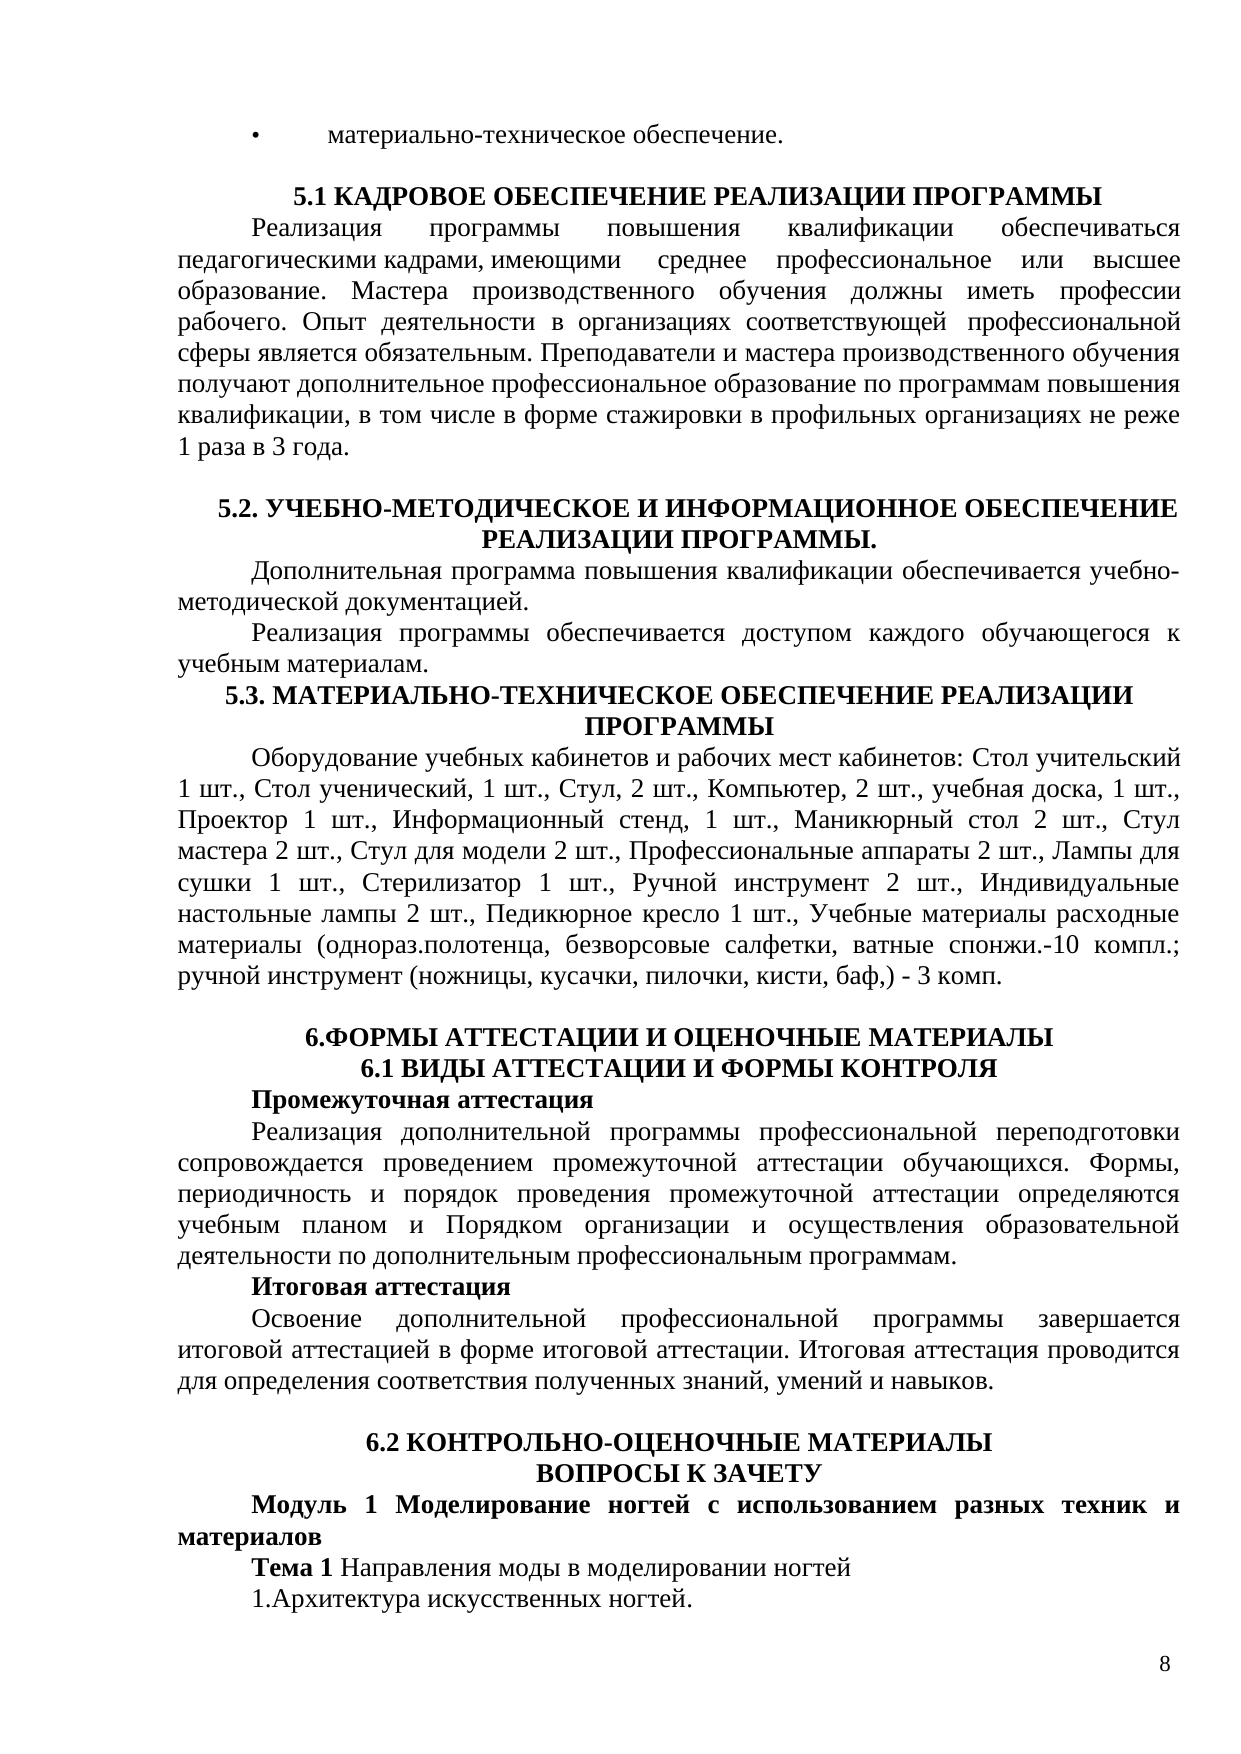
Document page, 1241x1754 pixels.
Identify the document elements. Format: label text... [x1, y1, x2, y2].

text ВОПРОСЫ К ЗАЧЕТУ [177, 1457, 1181, 1488]
text Реализация программы повышения квалификации обеспечиваться педагогическими кадрами, имеющими среднее профессиональное или высшее образование. Мастера производственного обучения должны иметь профессии рабочего. Опыт деятельности в организациях соответствующей профессиональной сферы является обязательным. Преподаватели и мастера производственного обучения получают дополнительное профессиональное образование по программам повышения квалификации, в том числе в форме стажировки в профильных организациях не реже 1 раза в 3 года. [177, 212, 1181, 461]
text 6.1 ВИДЫ АТТЕСТАЦИИ И ФОРМЫ КОНТРОЛЯ [177, 1052, 1181, 1084]
text Реализация дополнительной программы профессиональной переподготовки сопровождается проведением промежуточной аттестации обучающихся. Формы, периодичность и порядок проведения промежуточной аттестации определяются учебным планом и Порядком организации и осуществления образовательной деятельности по дополнительным профессиональным программам. [177, 1115, 1181, 1271]
text Оборудование учебных кабинетов и рабочих мест кабинетов: Стол учительский 1 шт., Стол ученический, 1 шт., Стул, 2 шт., Компьютер, 2 шт., учебная доска, 1 шт., Проектор 1 шт., Информационный стенд, 1 шт., Маникюрный стол 2 шт., Стул мастера 2 шт., Стул для модели 2 шт., Профессиональные аппараты 2 шт., Лампы для сушки 1 шт., Стерилизатор 1 шт., Ручной инструмент 2 шт., Индивидуальные настольные лампы 2 шт., Педикюрное кресло 1 шт., Учебные материалы расходные материалы (однораз.полотенца, безворсовые салфетки, ватные спонжи.-10 компл.; ручной инструмент (ножницы, кусачки, пилочки, кисти, баф,) - 3 комп. [177, 741, 1181, 990]
text 5.3. МАТЕРИАЛЬНО-ТЕХНИЧЕСКОЕ ОБЕСПЕЧЕНИЕ РЕАЛИЗАЦИИ ПРОГРАММЫ [177, 679, 1181, 741]
list материально-техническое обеспечение. [177, 118, 1181, 149]
text Тема 1 Направления моды в моделировании ногтей [177, 1551, 1181, 1582]
text 1.Архитектура искусственных ногтей. [177, 1582, 1181, 1613]
text Освоение дополнительной профессиональной программы завершается итоговой аттестацией в форме итоговой аттестации. Итоговая аттестация проводится для определения соответствия полученных знаний, умений и навыков. [177, 1302, 1181, 1395]
text 5.1 КАДРОВОЕ ОБЕСПЕЧЕНИЕ РЕАЛИЗАЦИИ ПРОГРАММЫ [215, 180, 1181, 212]
text Итоговая аттестация [177, 1271, 1181, 1302]
text 6.2 КОНТРОЛЬНО-ОЦЕНОЧНЫЕ МАТЕРИАЛЫ [177, 1426, 1181, 1457]
text Дополнительная программа повышения квалификации обеспечивается учебно-методической документацией. [177, 554, 1181, 616]
list 5.2. УЧЕБНО-МЕТОДИЧЕСКОЕ И ИНФОРМАЦИОННОЕ ОБЕСПЕЧЕНИЕ РЕАЛИЗАЦИИ ПРОГРАММЫ. [177, 492, 1181, 554]
text Промежуточная аттестация [177, 1084, 1181, 1115]
text Модуль 1 Моделирование ногтей с использованием разных техник и материалов [177, 1488, 1181, 1551]
text 6.ФОРМЫ АТТЕСТАЦИИ И ОЦЕНОЧНЫЕ МАТЕРИАЛЫ [177, 1021, 1181, 1052]
text Реализация программы обеспечивается доступом каждого обучающегося к учебным материалам. [177, 616, 1181, 679]
